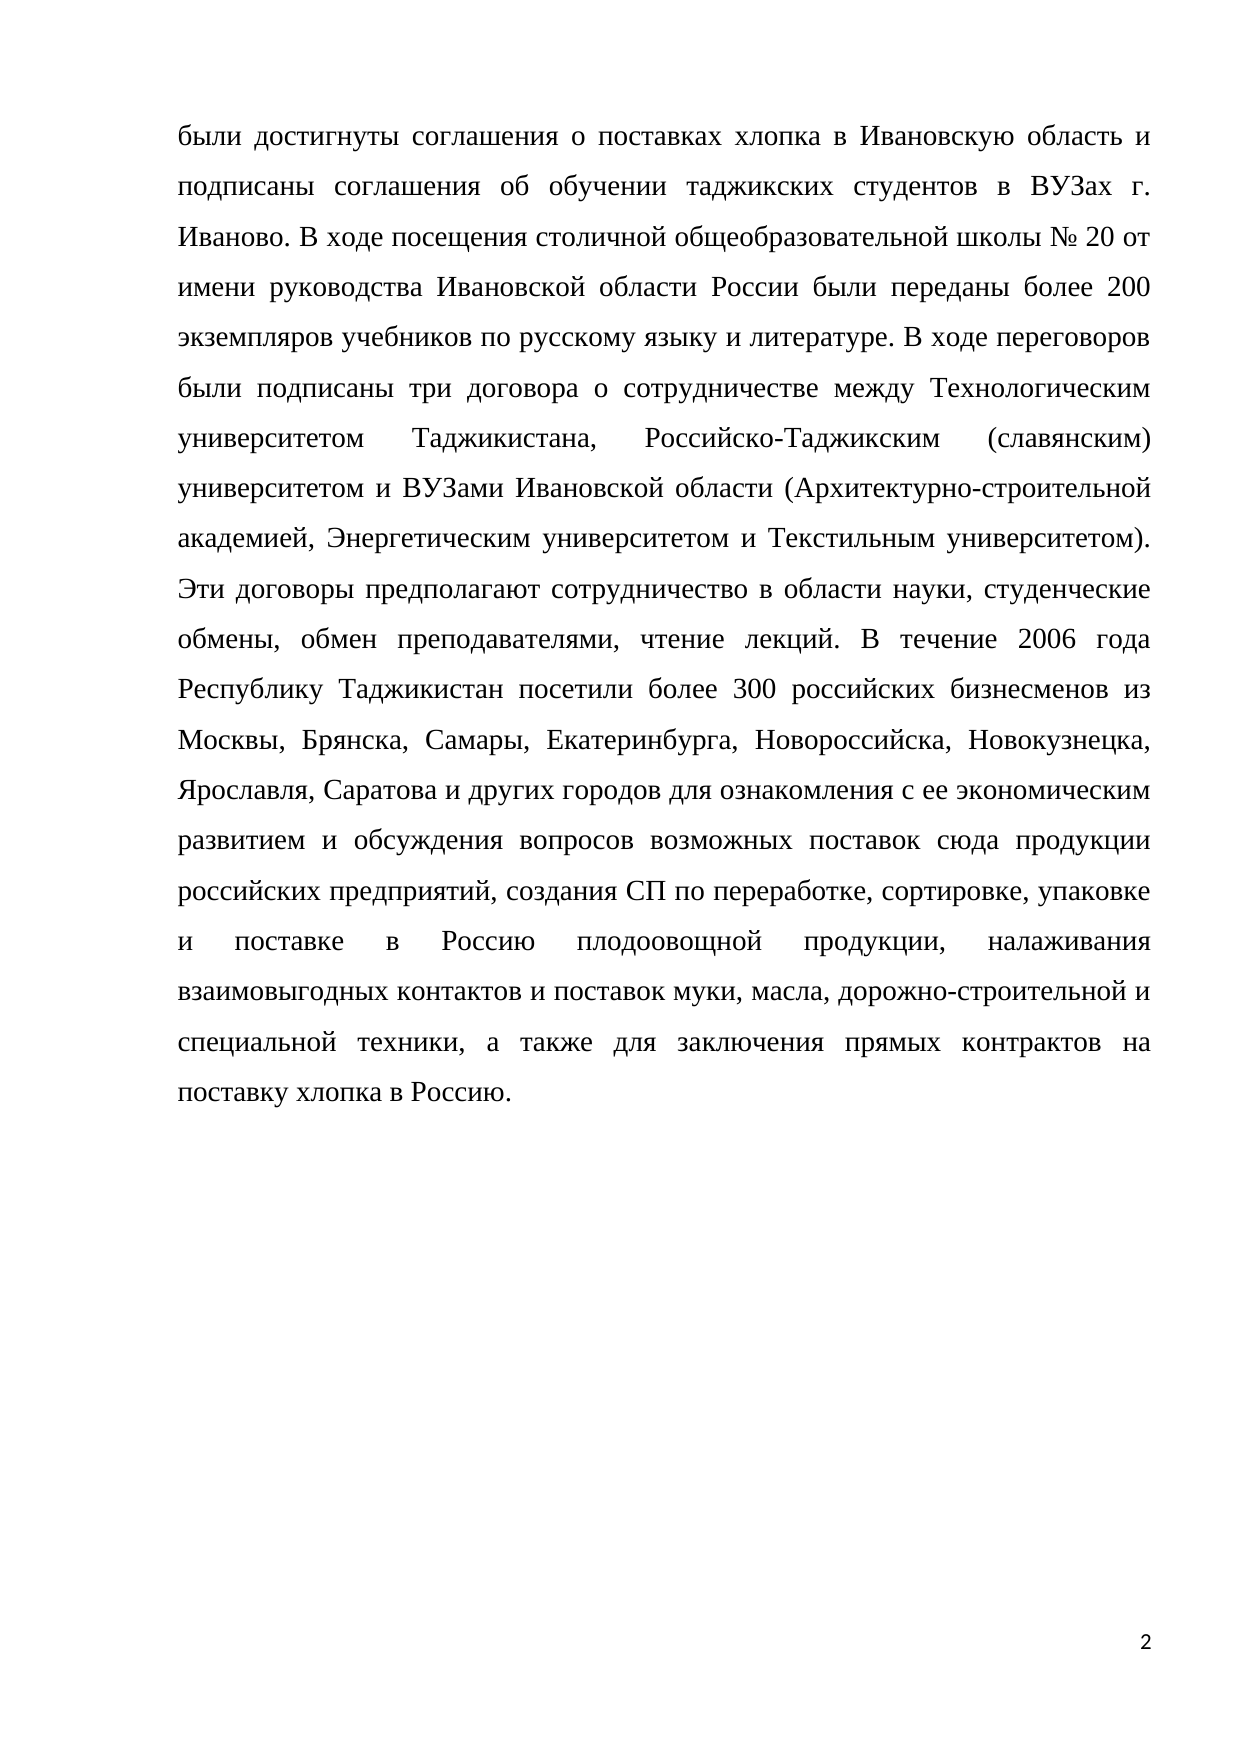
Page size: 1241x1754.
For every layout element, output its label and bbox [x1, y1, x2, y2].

text [177, 118, 1152, 1108]
